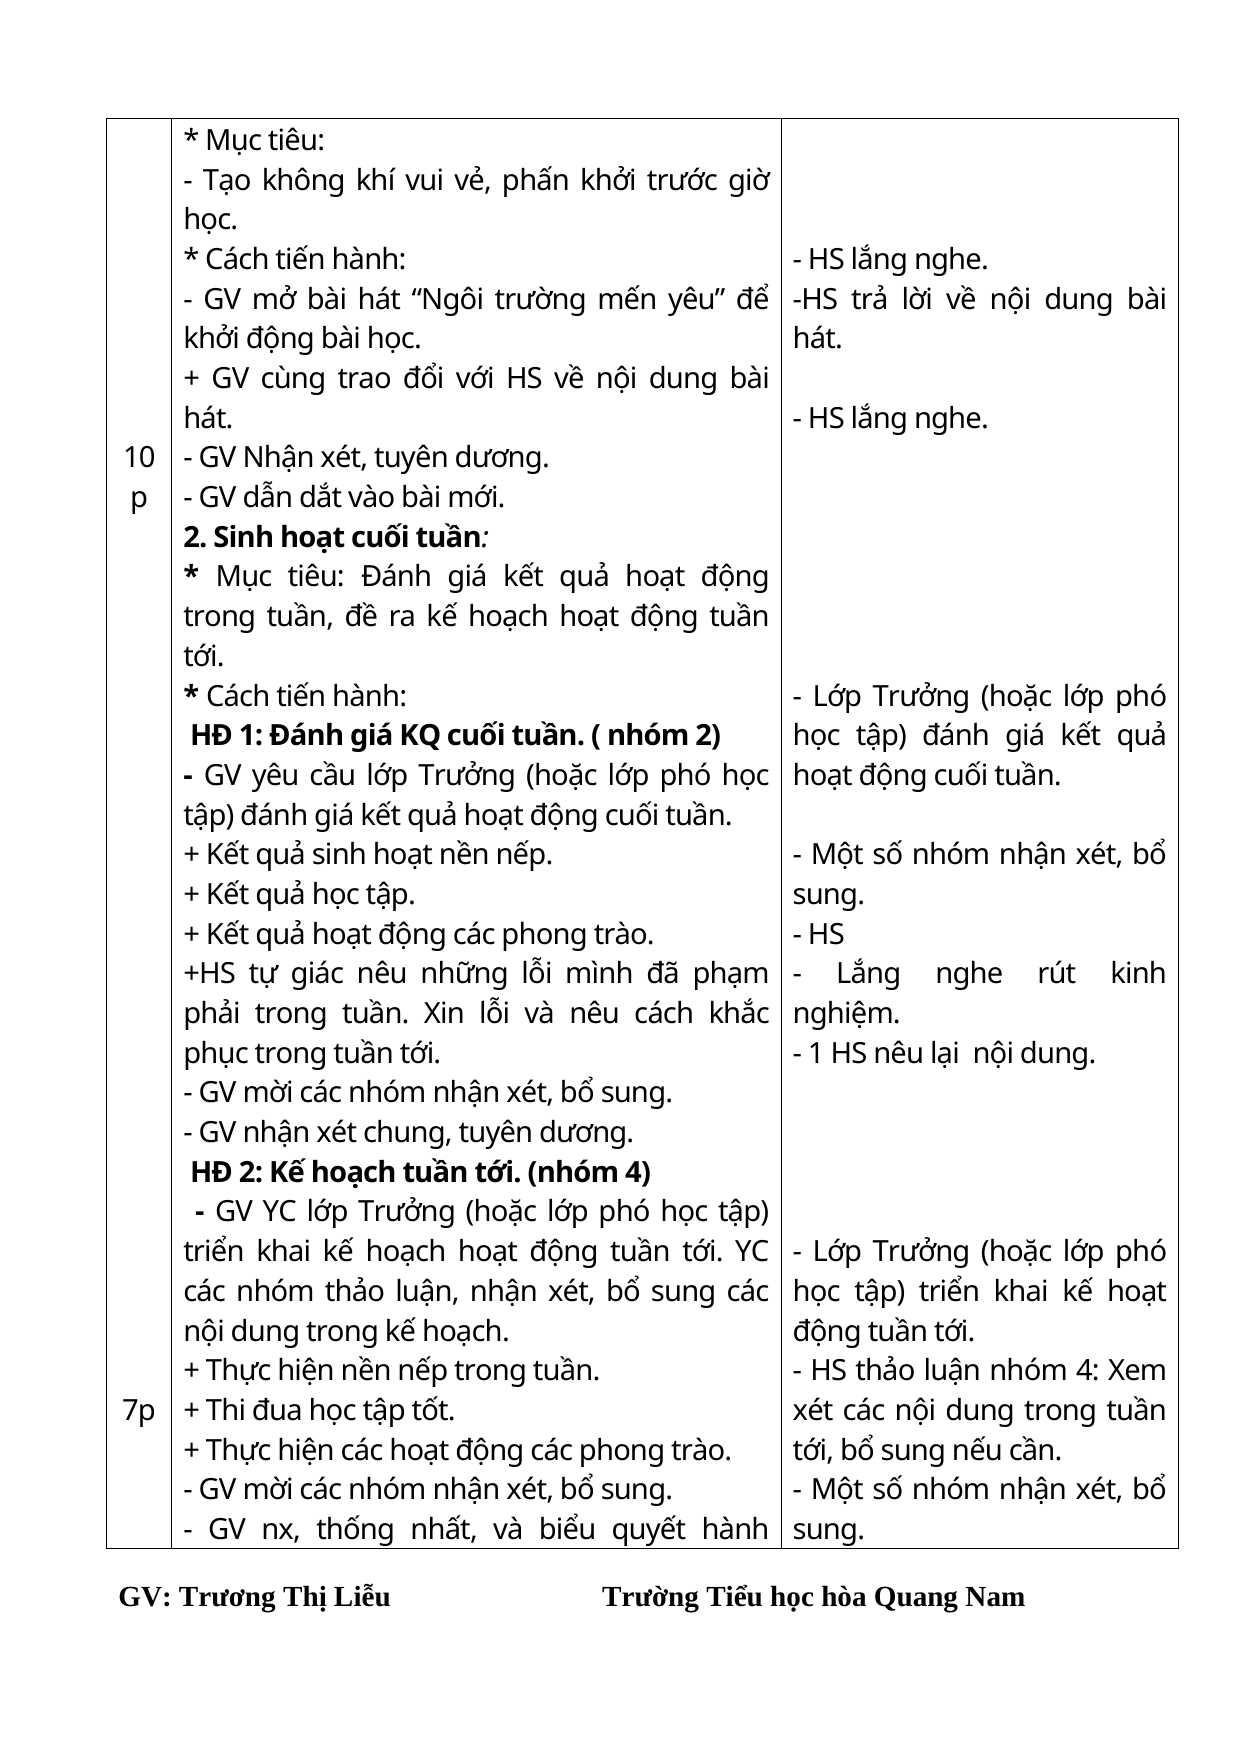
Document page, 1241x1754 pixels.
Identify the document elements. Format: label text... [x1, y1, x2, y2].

table_cell 3p 10p 7p 10p 5p [107, 119, 171, 1548]
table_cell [782, 119, 1178, 1548]
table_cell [172, 119, 781, 1548]
